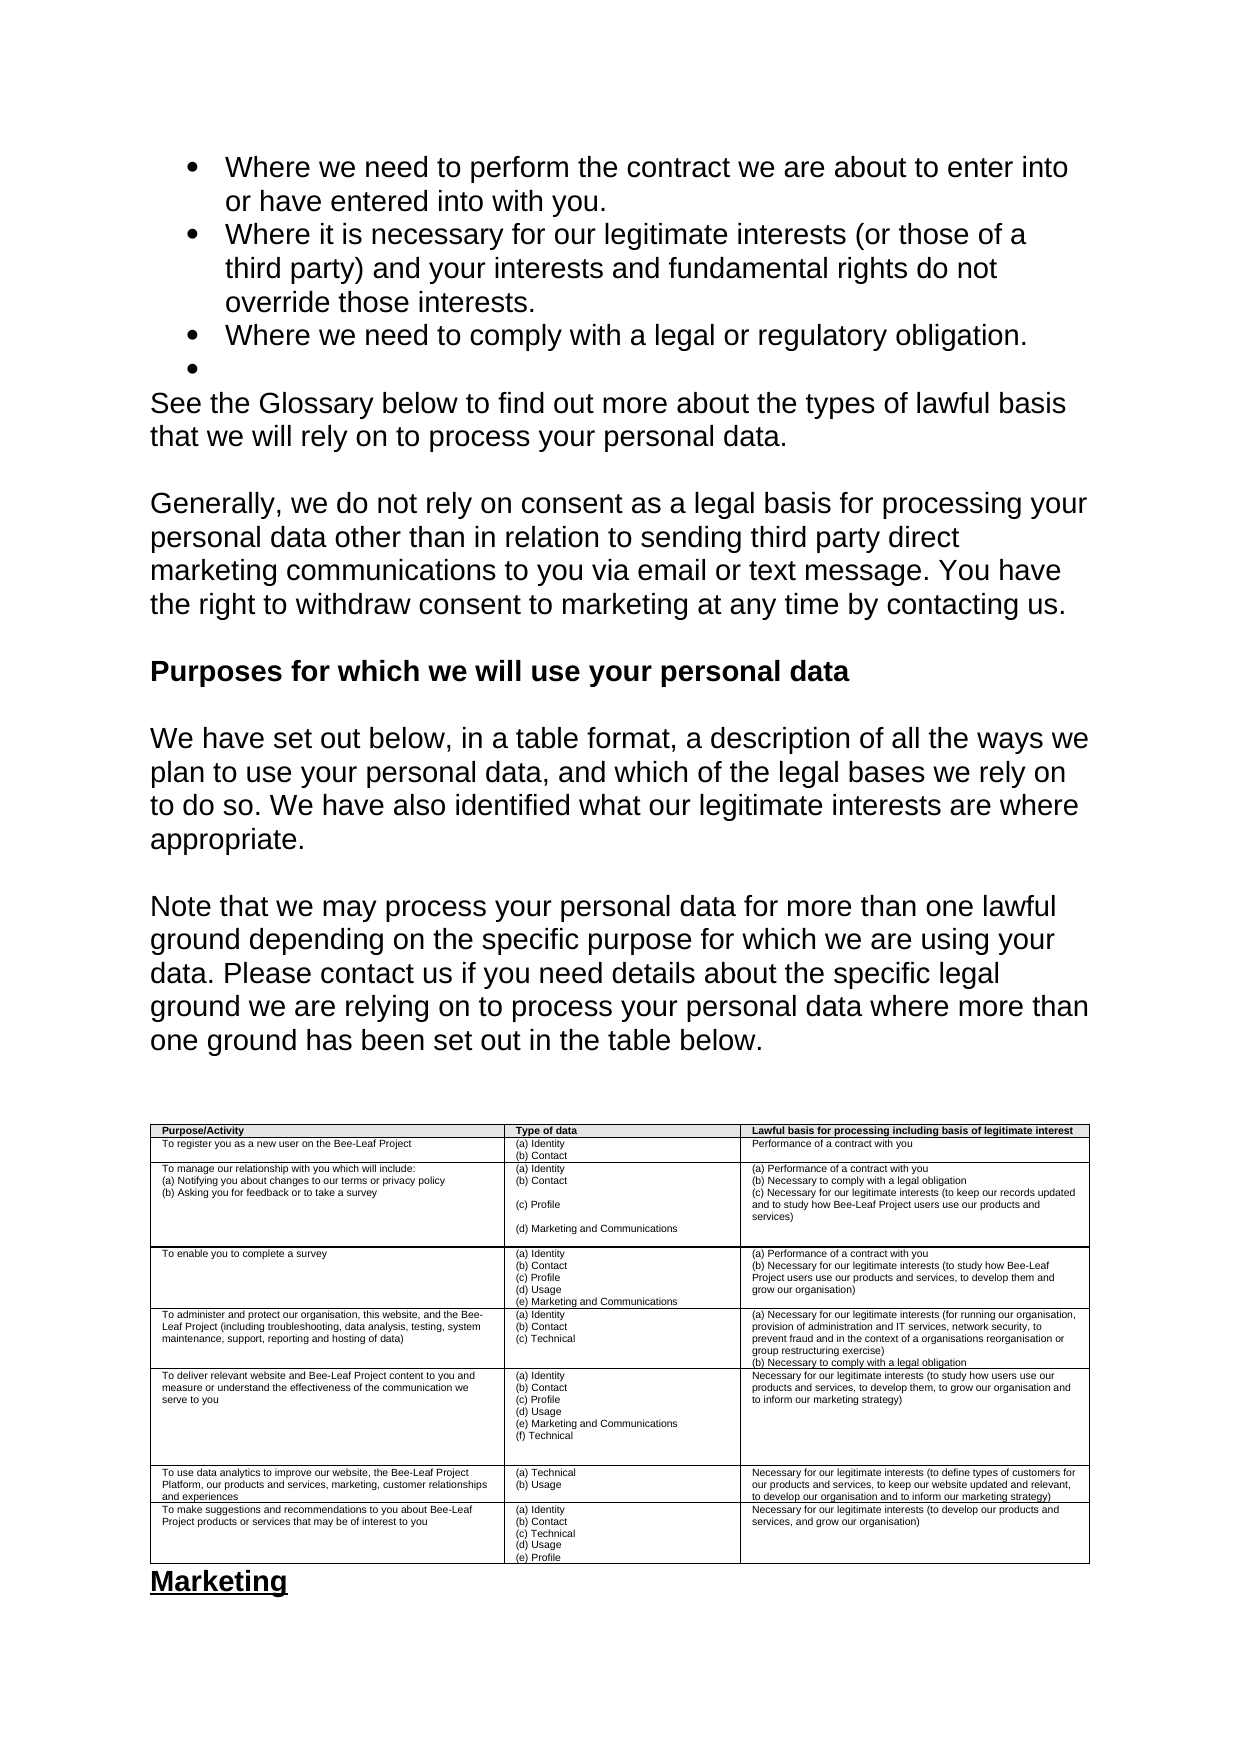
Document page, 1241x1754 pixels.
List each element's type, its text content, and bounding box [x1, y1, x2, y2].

list Where we need to comply with a legal or regulatory obligation. [187, 318, 1090, 352]
table_cell (a) Identity (b) Contact (c) Profile (d) Marketing and Communications [505, 1163, 740, 1246]
text Note that we may process your personal data for more than one lawful ground depending on the specific purpose for which we are using your data. Please contact us if you need details about the specific legal ground we are relying on to process your personal data where more than one ground has been set out in the table below. [150, 889, 1090, 1056]
table_cell To use data analytics to improve our website, the Bee-Leaf Project Platform, our products and services, marketing, customer relationships and experiences [151, 1466, 504, 1502]
text See the Glossary below to find out more about the types of lawful basis that we will rely on to process your personal data. [150, 386, 1090, 453]
table_cell (a) Identity (b) Contact [505, 1138, 740, 1162]
table_cell To make suggestions and recommendations to you about Bee-Leaf Project products or services that may be of interest to you [151, 1503, 504, 1563]
table_cell (a) Identity (b) Contact (c) Technical [505, 1309, 740, 1368]
text Purposes for which we will use your personal data [150, 654, 1090, 687]
table_cell Necessary for our legitimate interests (to develop our products and services, and grow our organisation) [741, 1503, 1089, 1563]
table_cell To administer and protect our organisation, this website, and the Bee-Leaf Project (including troubleshooting, data analysis, testing, system maintenance, support, reporting and hosting of data) [151, 1309, 504, 1368]
table_cell To manage our relationship with you which will include: (a) Notifying you about changes to our terms or privacy policy (b) Asking you for feedback or to take a survey [151, 1163, 504, 1246]
table_cell (a) Technical (b) Usage [505, 1466, 740, 1502]
table_cell To deliver relevant website and Bee-Leaf Project content to you and measure or understand the effectiveness of the communication we serve to you [151, 1369, 504, 1465]
text Generally, we do not rely on consent as a legal basis for processing your personal data other than in relation to sending third party direct marketing communications to you via email or text message. You have the right to withdraw consent to marketing at any time by contacting us. [150, 486, 1090, 620]
table_cell To enable you to complete a survey [151, 1248, 504, 1307]
table_cell (a) Identity (b) Contact (c) Profile (d) Usage (e) Marketing and Communications (f) Technical [505, 1369, 740, 1465]
table_cell (a) Identity (b) Contact (c) Profile (d) Usage (e) Marketing and Communications [505, 1248, 740, 1307]
table_cell (a) Performance of a contract with you (b) Necessary to comply with a legal obligation (c) Necessary for our legitimate interests (to keep our records updated and to study how Bee-Leaf Project users use our products and services) [741, 1163, 1089, 1246]
table_cell Necessary for our legitimate interests (to define types of customers for our products and services, to keep our website updated and relevant, to develop our organisation and to inform our marketing strategy) [741, 1466, 1089, 1502]
table_cell Performance of a contract with you [741, 1138, 1089, 1162]
text Marketing [150, 1564, 1090, 1598]
table_cell (a) Necessary for our legitimate interests (for running our organisation, provision of administration and IT services, network security, to prevent fraud and in the context of a organisations reorganisation or group restructuring exercise) (b) Necessary to comply with a legal obligation [741, 1309, 1089, 1368]
table_cell (a) Identity (b) Contact (c) Technical (d) Usage (e) Profile [505, 1503, 740, 1563]
table_cell Necessary for our legitimate interests (to study how users use our products and services, to develop them, to grow our organisation and to inform our marketing strategy) [741, 1369, 1089, 1465]
table_cell To register you as a new user on the Bee-Leaf Project [151, 1138, 504, 1162]
table_cell (a) Performance of a contract with you (b) Necessary for our legitimate interests (to study how Bee-Leaf Project users use our products and services, to develop them and grow our organisation) [741, 1248, 1089, 1307]
list Where it is necessary for our legitimate interests (or those of a third party) and your interests and fundamental rights do not override those interests. [187, 217, 1090, 318]
list Where we need to perform the contract we are about to enter into or have entered into with you. [187, 150, 1090, 217]
text We have set out below, in a table format, a description of all the ways we plan to use your personal data, and which of the legal bases we rely on to do so. We have also identified what our legitimate interests are where appropriate. [150, 721, 1090, 855]
